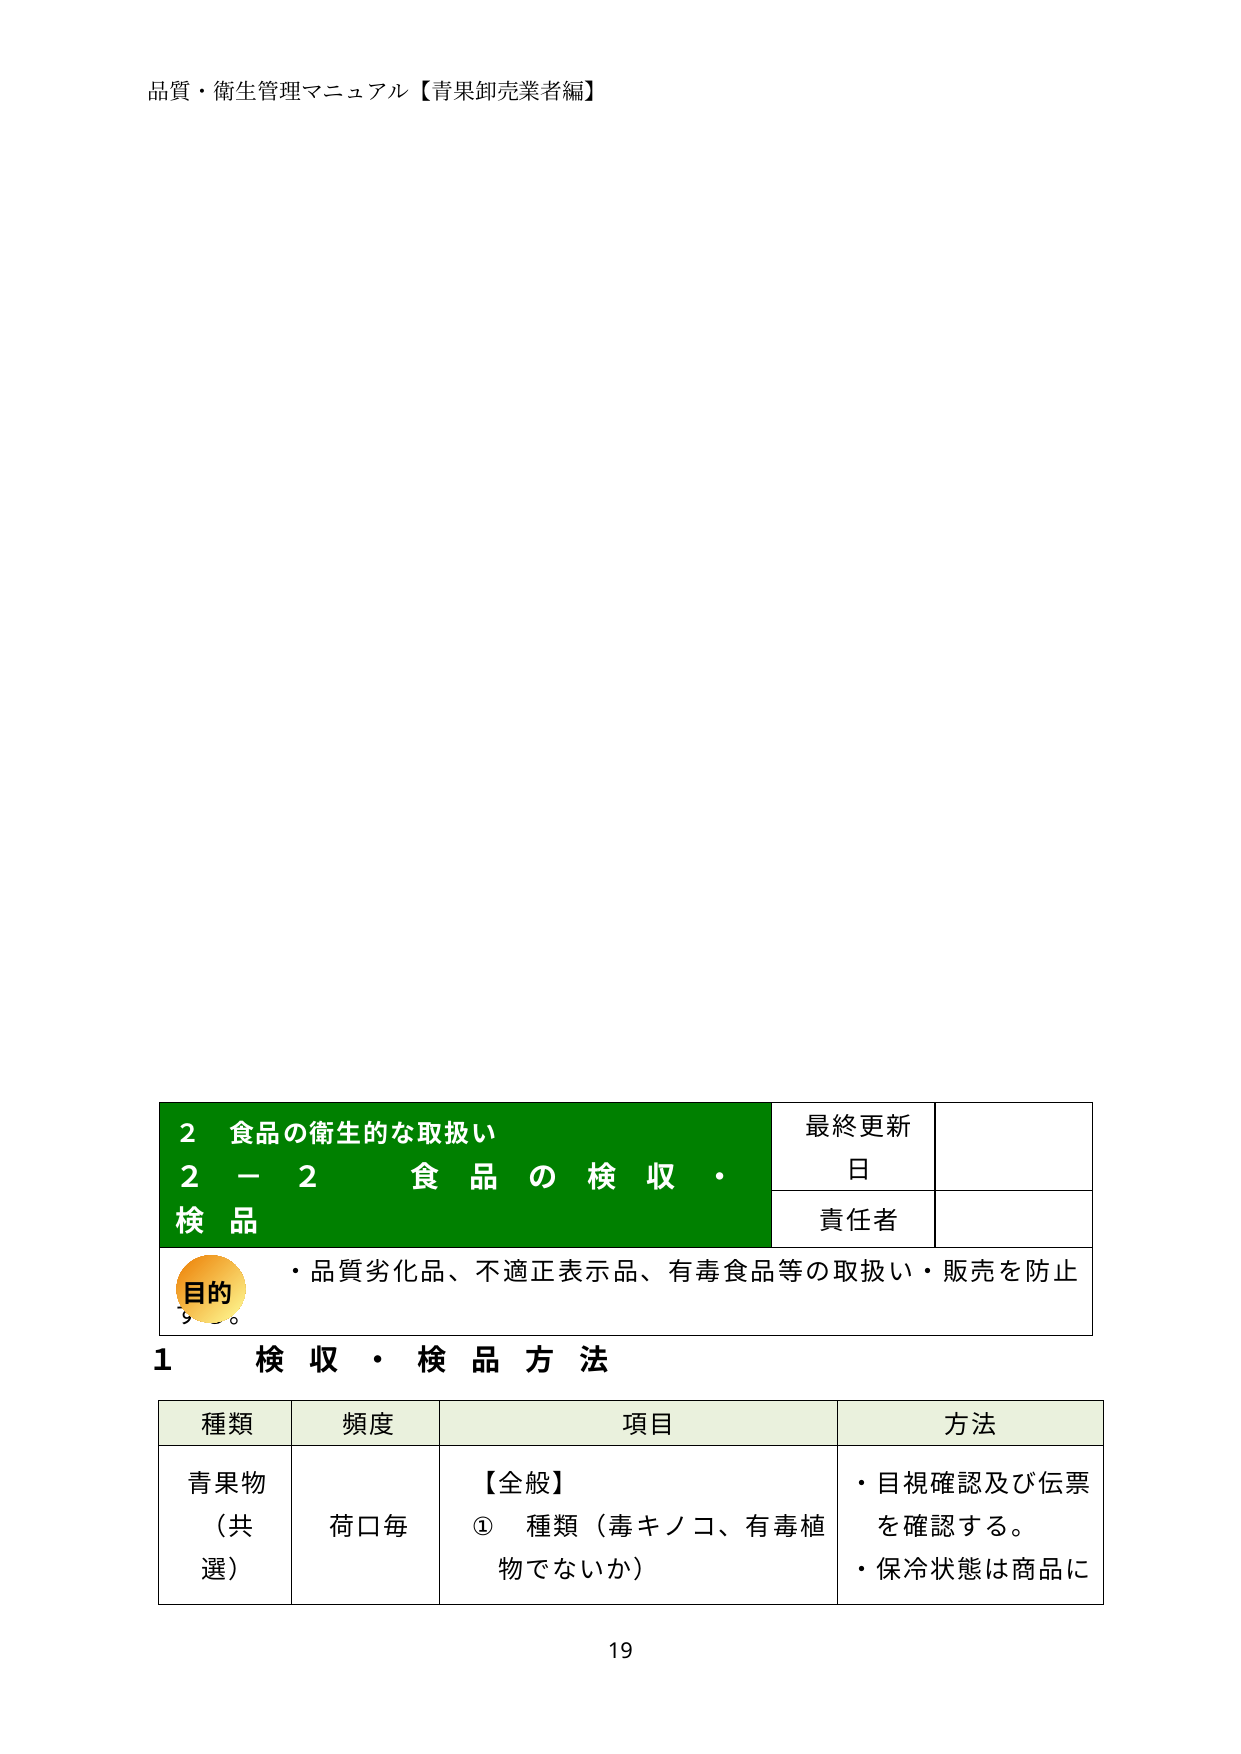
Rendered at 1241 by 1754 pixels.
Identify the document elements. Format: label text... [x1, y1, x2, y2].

table_cell 荷口毎 [292, 1446, 439, 1603]
table_header 項目 [440, 1401, 837, 1445]
table_header [936, 1103, 1092, 1189]
table_cell ・品質劣化品、不適正表示品、有毒食品等の取扱い・販売を防止する。 [160, 1248, 1092, 1335]
table_cell 責任者 [772, 1191, 934, 1247]
table_header 種類 [159, 1401, 291, 1445]
table_cell 青果物 （共選） [159, 1446, 291, 1603]
text １ 検収・検品方法 [148, 1336, 1092, 1379]
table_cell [440, 1446, 837, 1603]
table_header 頻度 [292, 1401, 439, 1445]
table_cell [936, 1191, 1092, 1247]
table_header 最終更新日 [772, 1103, 934, 1189]
table_header ２ 食品の衛生的な取扱い ２－２ 食品の検収・検品 [160, 1103, 771, 1247]
table_header 方法 [838, 1401, 1103, 1445]
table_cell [838, 1446, 1103, 1603]
